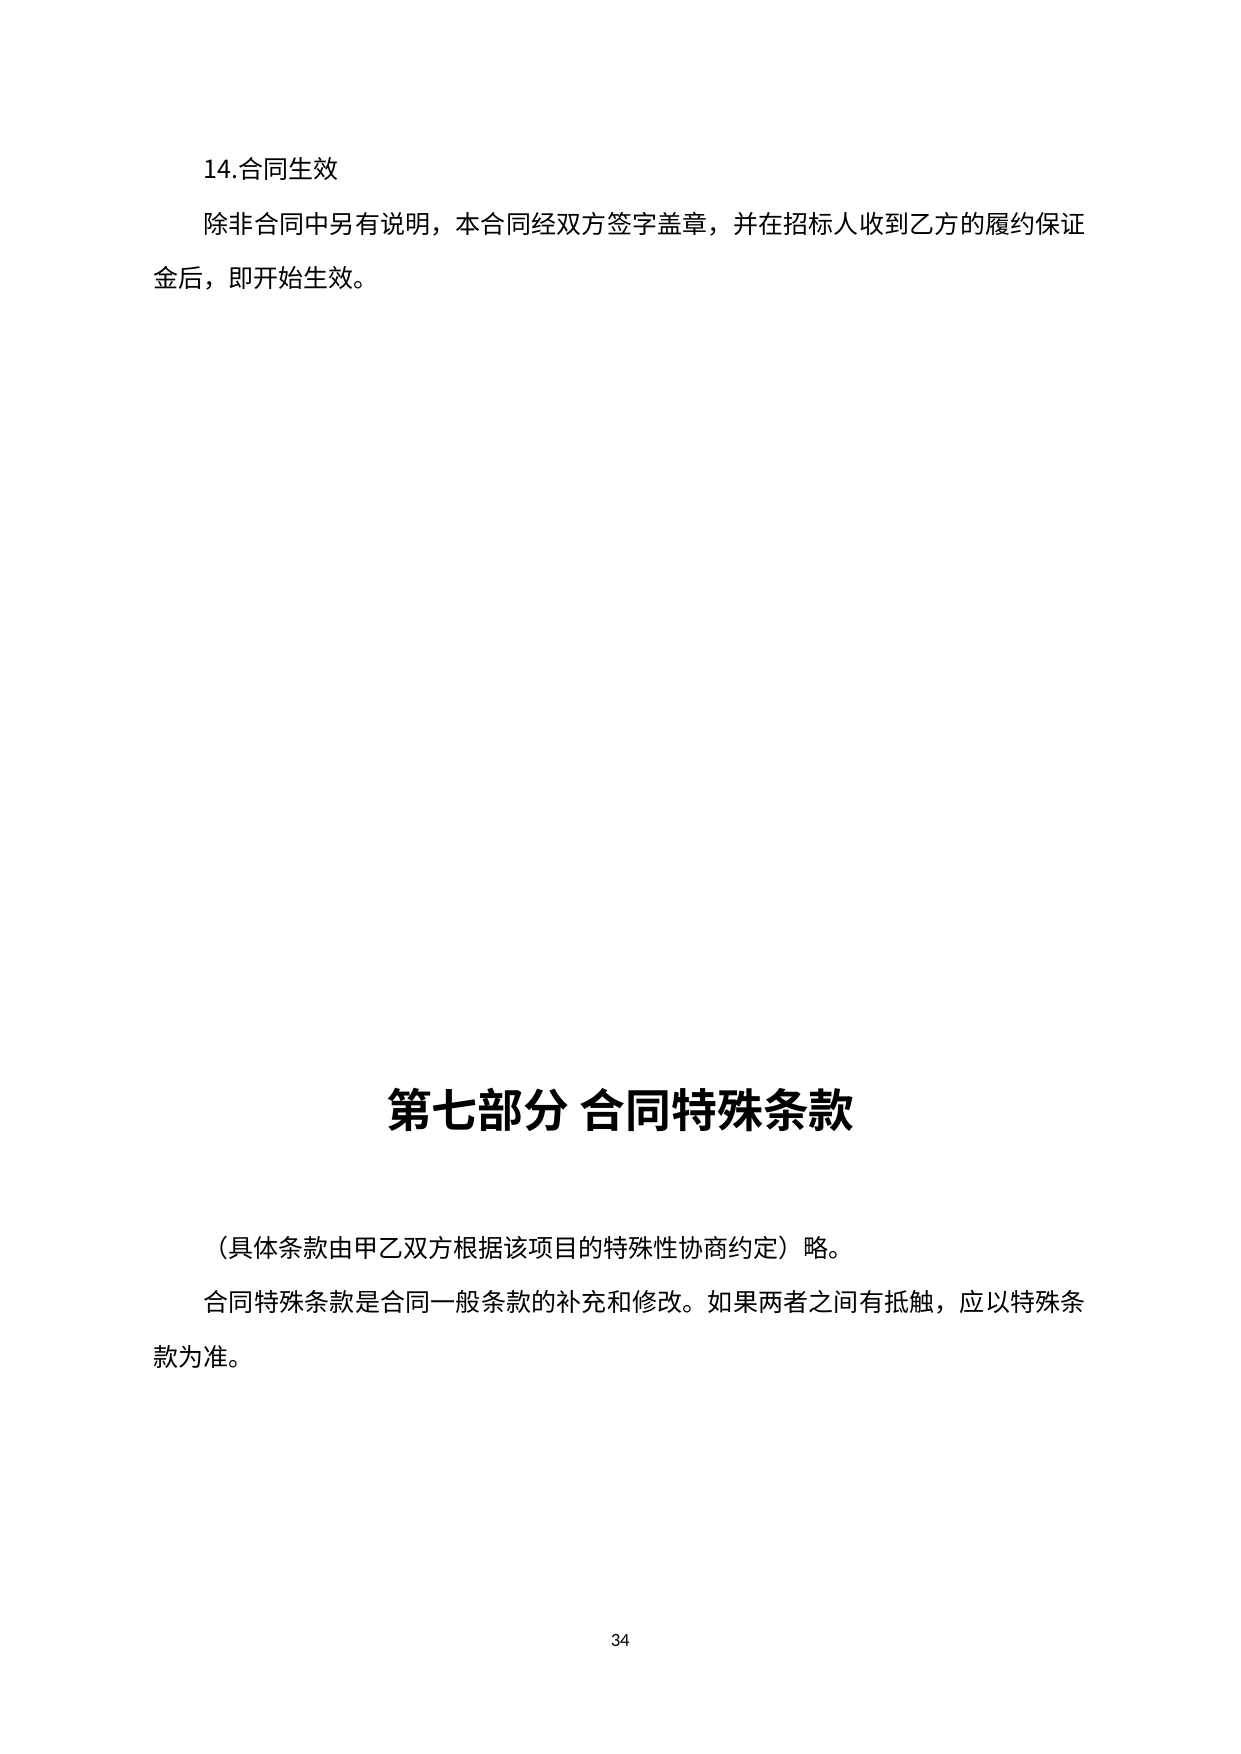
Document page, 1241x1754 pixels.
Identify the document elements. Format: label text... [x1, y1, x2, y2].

text 第七部分 合同特殊条款 [153, 1074, 1087, 1141]
text （具体条款由甲乙双方根据该项目的特殊性协商约定）略。 [153, 1228, 1087, 1264]
text 14.合同生效 [153, 150, 1087, 186]
text 合同特殊条款是合同一般条款的补充和修改。如果两者之间有抵触，应以特殊条款为准。 [153, 1283, 1087, 1373]
text 除非合同中另有说明，本合同经双方签字盖章，并在招标人收到乙方的履约保证金后，即开始生效。 [153, 204, 1087, 295]
